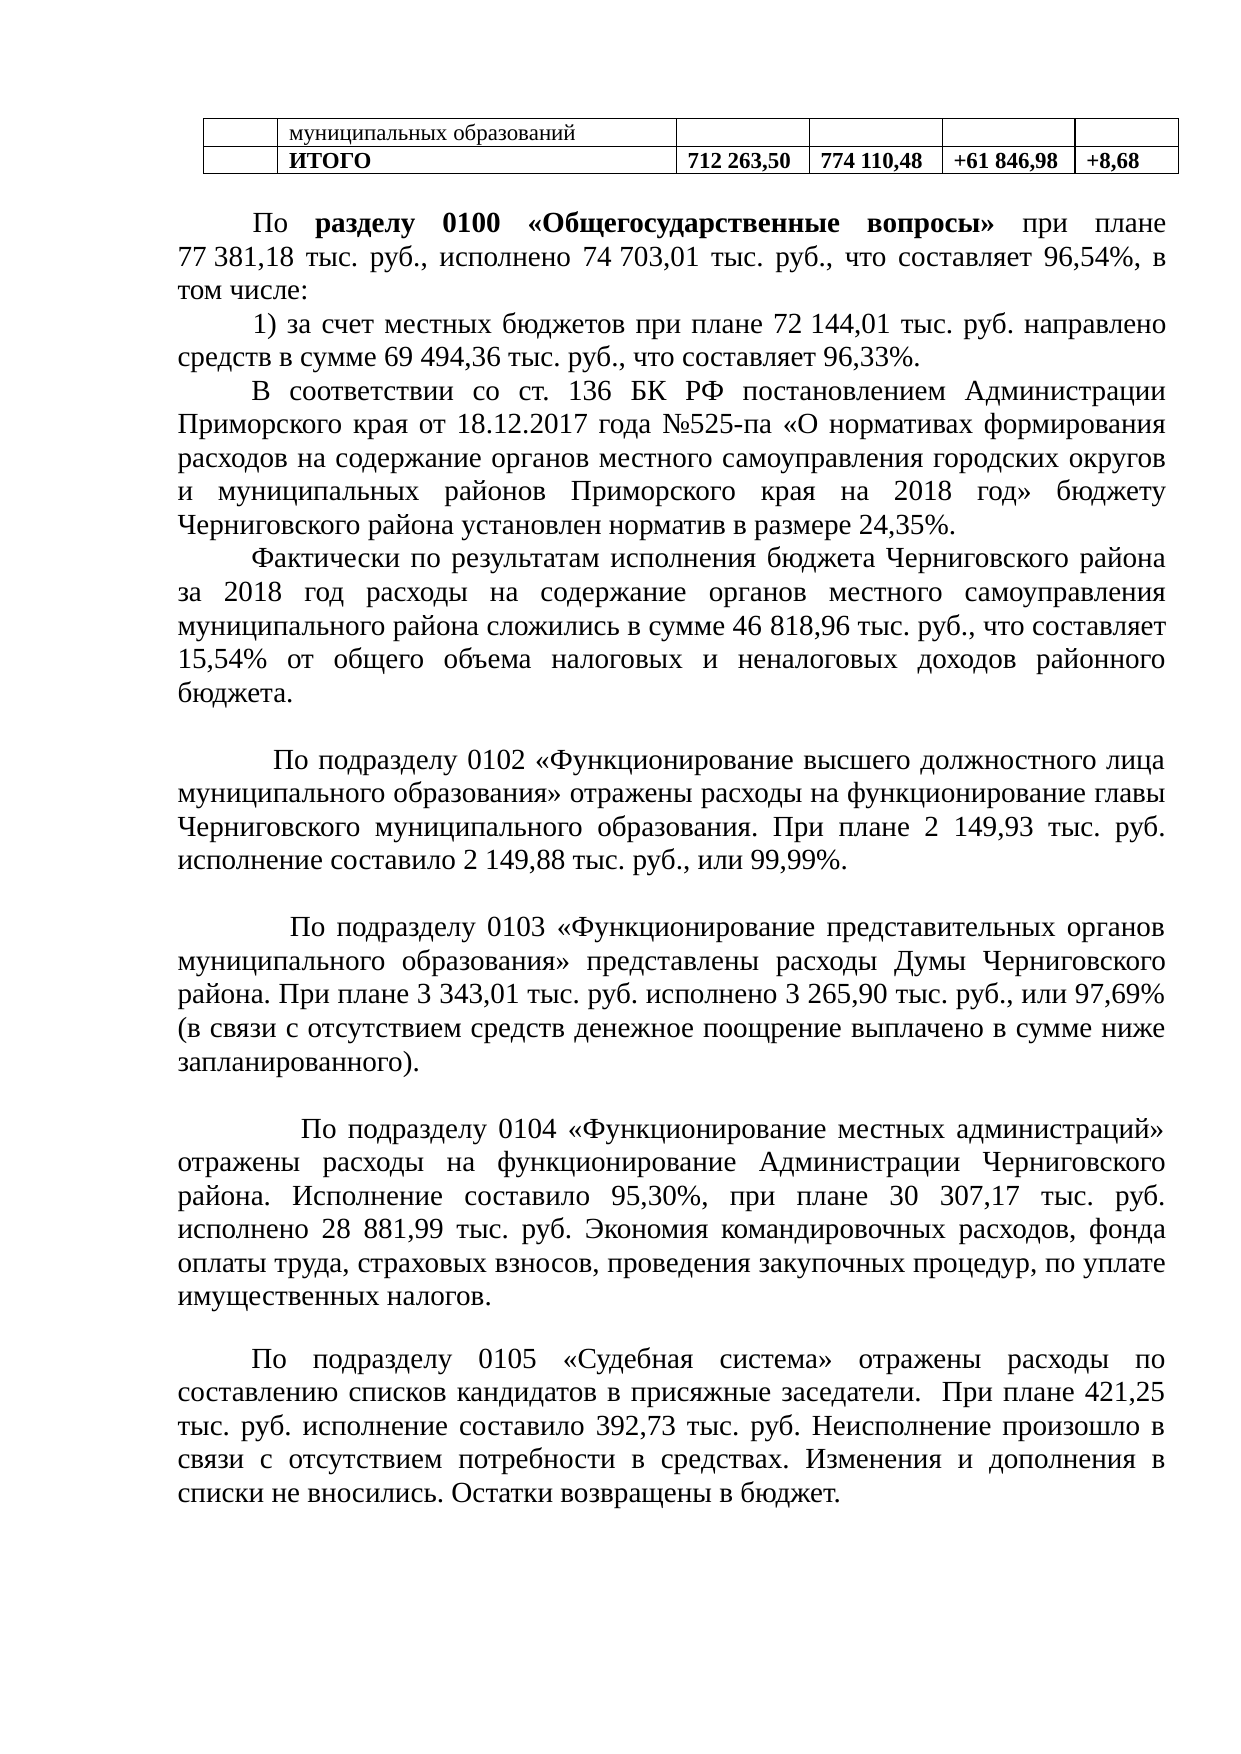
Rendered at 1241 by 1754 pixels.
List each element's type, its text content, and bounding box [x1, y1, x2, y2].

text По подразделу 0102 «Функционирование высшего должностного лица муниципального образования» отражены расходы на функционирование главы Черниговского муниципального образования. При плане 2 149,93 тыс. руб. исполнение составило 2 149,88 тыс. руб., или 99,99%. [177, 742, 1167, 876]
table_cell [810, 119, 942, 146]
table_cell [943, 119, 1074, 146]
text В соответствии со ст. 136 БК РФ постановлением Администрации Приморского края от 18.12.2017 года №525-па «О нормативах формирования расходов на содержание органов местного самоуправления городских округов и муниципальных районов Приморского края на 2018 год» бюджету Черниговского района установлен норматив в размере 24,35%. [177, 373, 1167, 541]
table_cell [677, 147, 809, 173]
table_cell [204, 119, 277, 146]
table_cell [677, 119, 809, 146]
text По подразделу 0104 «Функционирование местных администраций» отражены расходы на функционирование Администрации Черниговского района. Исполнение составило 95,30%, при плане 30 307,17 тыс. руб. исполнено 28 881,99 тыс. руб. Экономия командировочных расходов, фонда оплаты труда, страховых взносов, проведения закупочных процедур, по уплате имущественных налогов. [177, 1111, 1167, 1312]
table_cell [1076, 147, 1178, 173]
text По подразделу 0103 «Функционирование представительных органов муниципального образования» представлены расходы Думы Черниговского района. При плане 3 343,01 тыс. руб. исполнено 3 265,90 тыс. руб., или 97,69% (в связи с отсутствием средств денежное поощрение выплачено в сумме ниже запланированного). [177, 909, 1167, 1077]
text Фактически по результатам исполнения бюджета Черниговского района за 2018 год расходы на содержание органов местного самоуправления муниципального района сложились в сумме 46 818,96 тыс. руб., что составляет 15,54% от общего объема налоговых и неналоговых доходов районного бюджета. [177, 541, 1167, 708]
text По разделу 0100 «Общегосударственные вопросы» при плане 77 381,18 тыс. руб., исполнено 74 703,01 тыс. руб., что составляет 96,54%, в том числе: [177, 205, 1167, 306]
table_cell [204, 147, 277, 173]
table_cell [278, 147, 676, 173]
text 1) за счет местных бюджетов при плане 72 144,01 тыс. руб. направлено средств в сумме 69 494,36 тыс. руб., что составляет 96,33%. [177, 306, 1167, 373]
text По подразделу 0105 «Судебная система» отражены расходы по составлению списков кандидатов в присяжные заседатели. При плане 421,25 тыс. руб. исполнение составило 392,73 тыс. руб. Неисполнение произошло в связи с отсутствием потребности в средствах. Изменения и дополнения в списки не вносились. Остатки возвращены в бюджет. [177, 1341, 1167, 1508]
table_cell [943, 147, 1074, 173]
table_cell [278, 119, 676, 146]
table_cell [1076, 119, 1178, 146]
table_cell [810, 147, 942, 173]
